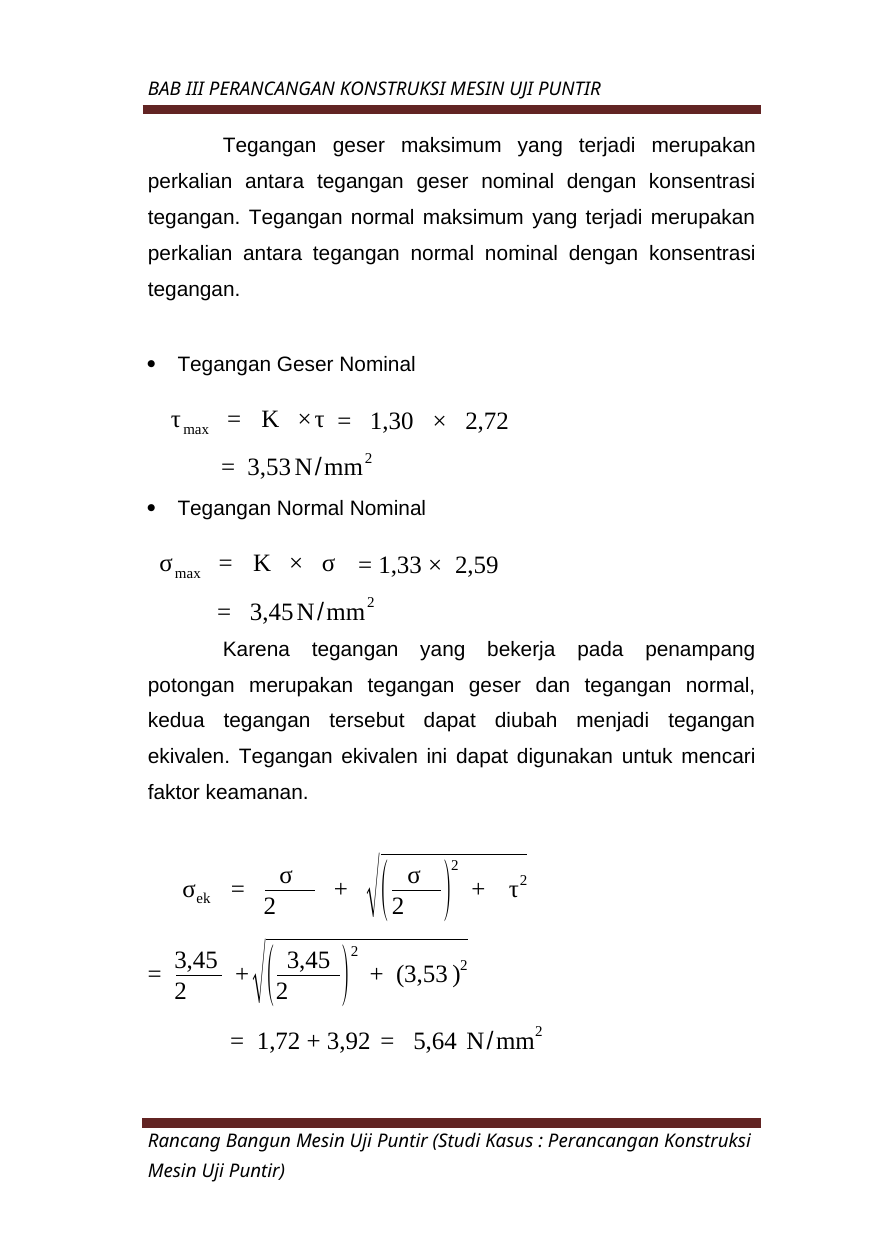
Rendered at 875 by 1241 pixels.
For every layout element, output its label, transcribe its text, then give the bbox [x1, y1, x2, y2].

list Tegangan Geser Nominal [148, 348, 756, 377]
text Karena tegangan yang bekerja pada penampang potongan merupakan tegangan geser dan tegangan normal, kedua tegangan tersebut dapat diubah menjadi tegangan ekivalen. Tegangan ekivalen ini dapat digunakan untuk mencari faktor keamanan. [148, 636, 756, 804]
list Tegangan Normal Nominal [148, 492, 756, 521]
text Tegangan geser maksimum yang terjadi merupakan perkalian antara tegangan geser nominal dengan konsentrasi tegangan. Tegangan normal maksimum yang terjadi merupakan perkalian antara tegangan normal nominal dengan konsentrasi tegangan. [148, 133, 756, 301]
